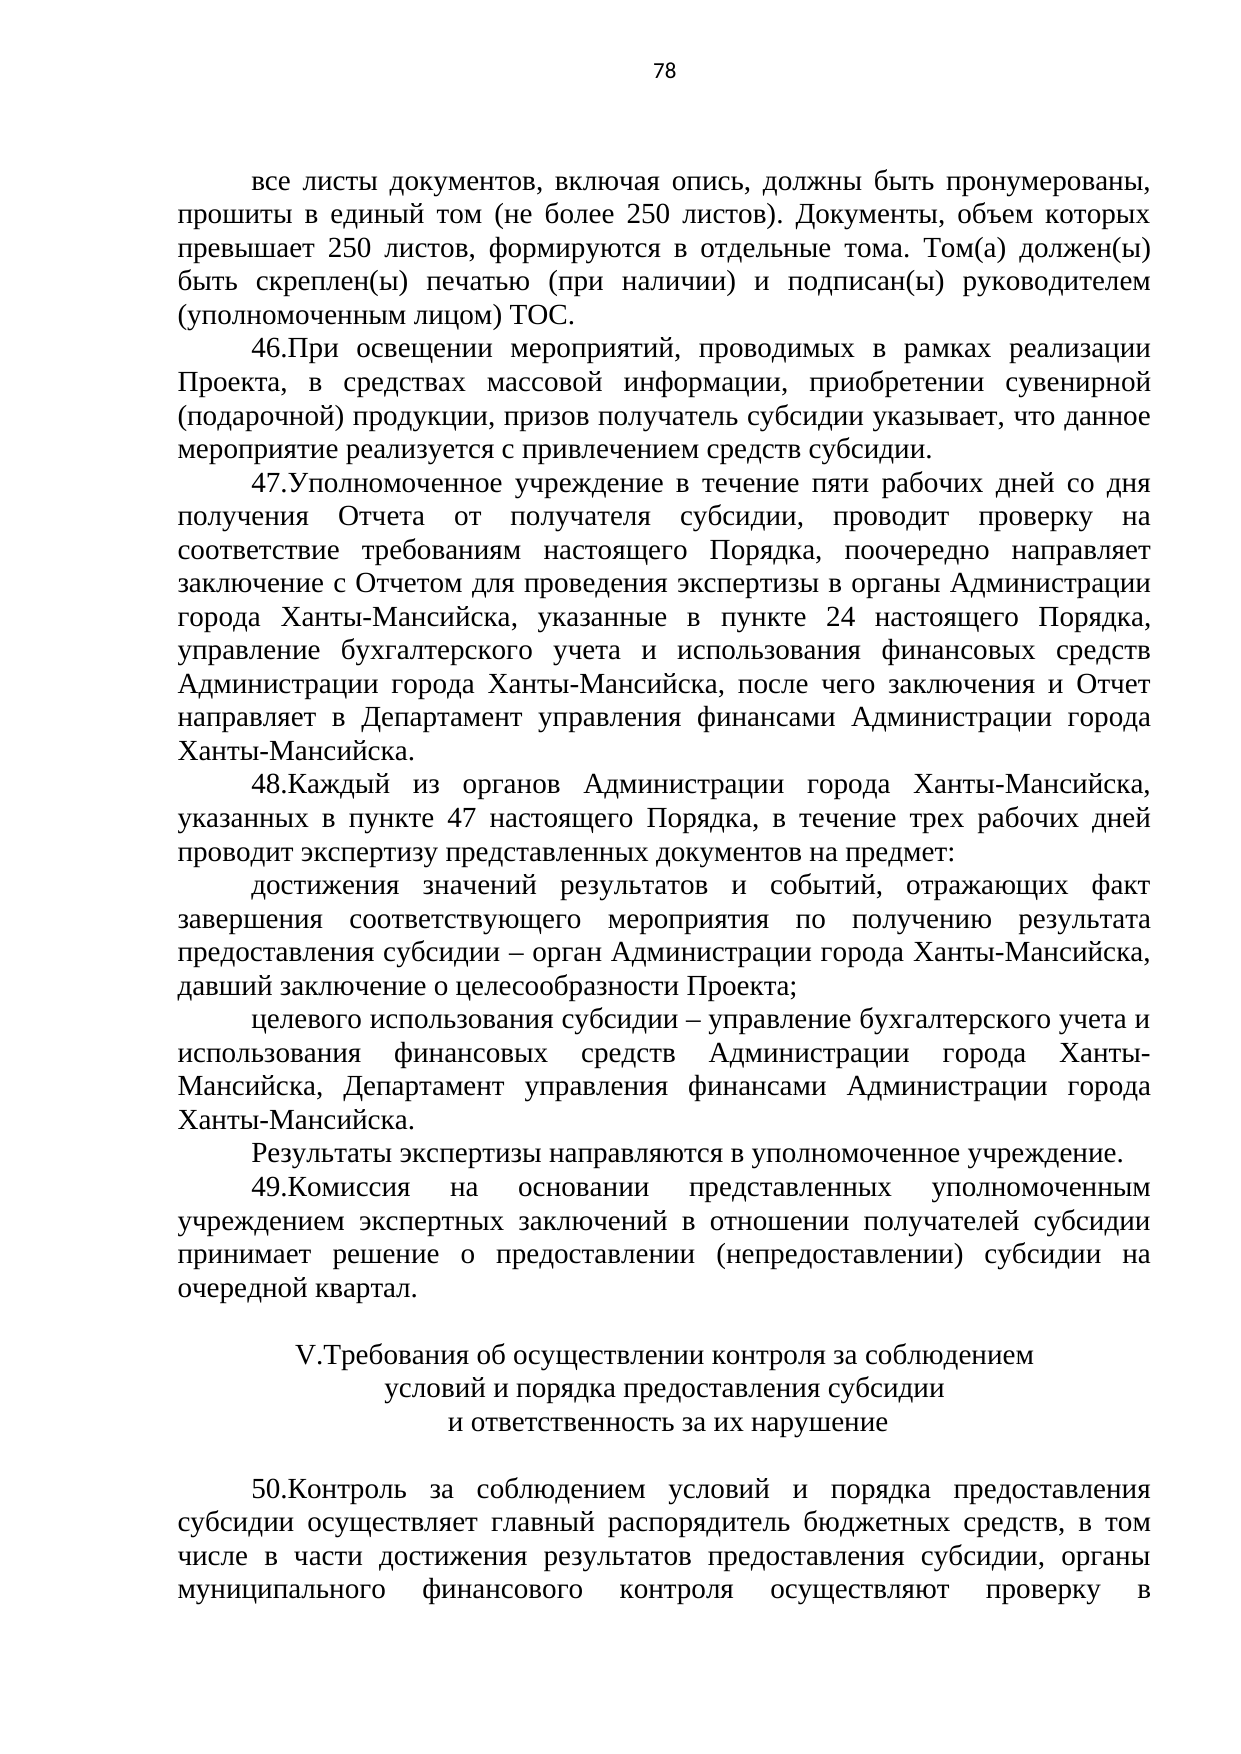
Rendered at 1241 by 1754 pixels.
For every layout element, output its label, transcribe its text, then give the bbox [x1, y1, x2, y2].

text условий и порядка предоставления субсидии [177, 1370, 1152, 1404]
text V.Требования об осуществлении контроля за соблюдением [177, 1337, 1152, 1370]
text и ответственность за их нарушение [177, 1404, 1152, 1437]
text 48.Каждый из органов Администрации города Ханты-Мансийска, указанных в пункте 47 настоящего Порядка, в течение трех рабочих дней проводит экспертизу представленных документов на предмет: [177, 767, 1152, 867]
text достижения значений результатов и событий, отражающих факт завершения соответствующего мероприятия по получению результата предоставления субсидии – орган Администрации города Ханты-Мансийска, давший заключение о целесообразности Проекта; [177, 867, 1152, 1001]
text Результаты экспертизы направляются в уполномоченное учреждение. [177, 1136, 1152, 1169]
text 49.Комиссия на основании представленных уполномоченным учреждением экспертных заключений в отношении получателей субсидии принимает решение о предоставлении (непредоставлении) субсидии на очередной квартал. [177, 1169, 1152, 1303]
text все листы документов, включая опись, должны быть пронумерованы, прошиты в единый том (не более 250 листов). Документы, объем которых превышает 250 листов, формируются в отдельные тома. Том(а) должен(ы) быть скреплен(ы) печатью (при наличии) и подписан(ы) руководителем (уполномоченным лицом) ТОС. [177, 163, 1152, 331]
text 47.Уполномоченное учреждение в течение пяти рабочих дней со дня получения Отчета от получателя субсидии, проводит проверку на соответствие требованиям настоящего Порядка, поочередно направляет заключение с Отчетом для проведения экспертизы в органы Администрации города Ханты-Мансийска, указанные в пункте 24 настоящего Порядка, управление бухгалтерского учета и использования финансовых средств Администрации города Ханты-Мансийска, после чего заключения и Отчет направляет в Департамент управления финансами Администрации города Ханты-Мансийска. [177, 465, 1152, 767]
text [177, 1471, 1152, 1605]
text целевого использования субсидии – управление бухгалтерского учета и использования финансовых средств Администрации города Ханты-Мансийска, Департамент управления финансами Администрации города Ханты-Мансийска. [177, 1001, 1152, 1136]
text 46.При освещении мероприятий, проводимых в рамках реализации Проекта, в средствах массовой информации, приобретении сувенирной (подарочной) продукции, призов получатель субсидии указывает, что данное мероприятие реализуется с привлечением средств субсидии. [177, 331, 1152, 465]
